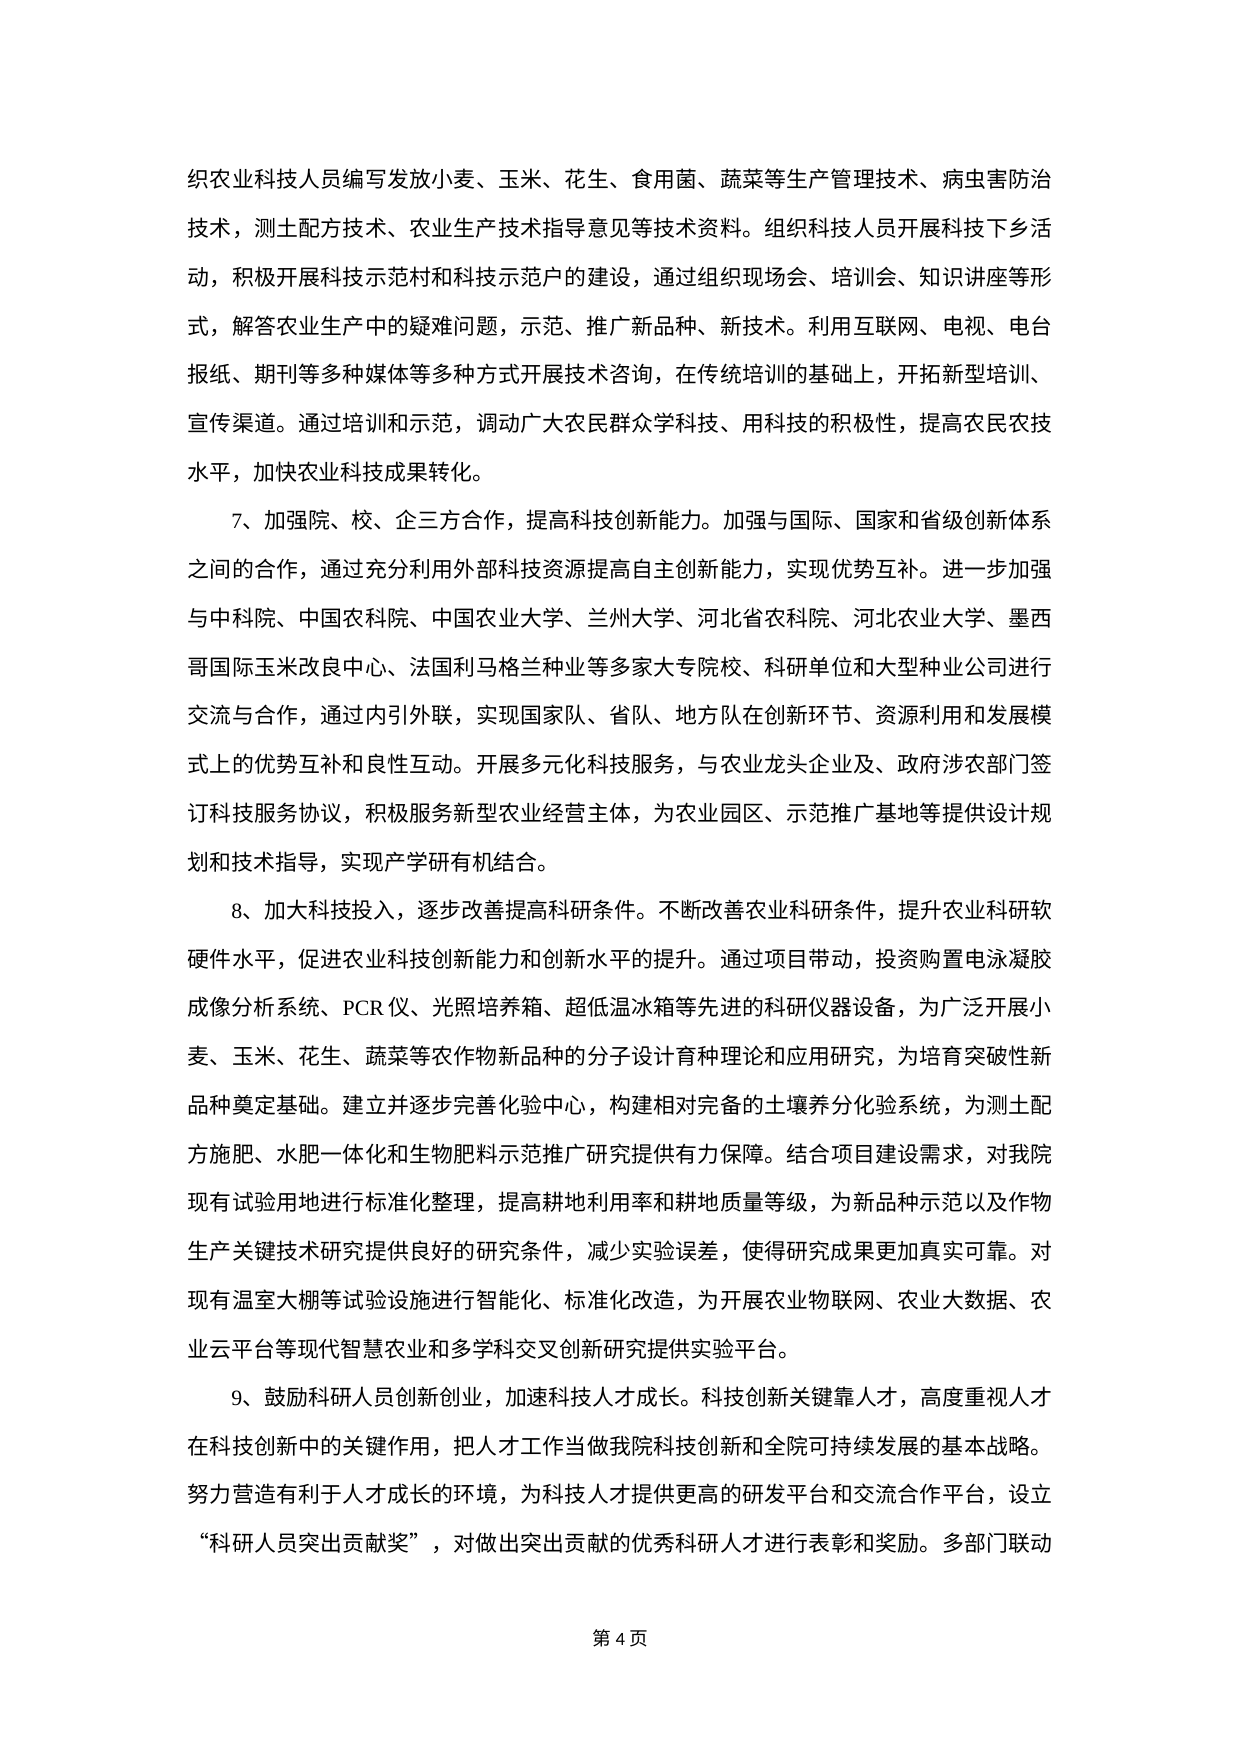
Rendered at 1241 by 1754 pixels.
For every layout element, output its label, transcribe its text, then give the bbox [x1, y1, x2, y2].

text 7、加强院、校、企三方合作，提高科技创新能力。加强与国际、国家和省级创新体系之间的合作，通过充分利用外部科技资源提高自主创新能力，实现优势互补。进一步加强与中科院、中国农科院、中国农业大学、兰州大学、河北省农科院、河北农业大学、墨西哥国际玉米改良中心、法国利马格兰种业等多家大专院校、科研单位和大型种业公司进行交流与合作，通过内引外联，实现国家队、省队、地方队在创新环节、资源利用和发展模式上的优势互补和良性互动。开展多元化科技服务，与农业龙头企业及、政府涉农部门签订科技服务协议，积极服务新型农业经营主体，为农业园区、示范推广基地等提供设计规划和技术指导，实现产学研有机结合。 [187, 503, 1053, 877]
text 8、加大科技投入，逐步改善提高科研条件。不断改善农业科研条件，提升农业科研软硬件水平，促进农业科技创新能力和创新水平的提升。通过项目带动，投资购置电泳凝胶成像分析系统、PCR仪、光照培养箱、超低温冰箱等先进的科研仪器设备，为广泛开展小麦、玉米、花生、蔬菜等农作物新品种的分子设计育种理论和应用研究，为培育突破性新品种奠定基础。建立并逐步完善化验中心，构建相对完备的土壤养分化验系统，为测土配方施肥、水肥一体化和生物肥料示范推广研究提供有力保障。结合项目建设需求，对我院现有试验用地进行标准化整理，提高耕地利用率和耕地质量等级，为新品种示范以及作物生产关键技术研究提供良好的研究条件，减少实验误差，使得研究成果更加真实可靠。对现有温室大棚等试验设施进行智能化、标准化改造，为开展农业物联网、农业大数据、农业云平台等现代智慧农业和多学科交叉创新研究提供实验平台。 [187, 892, 1053, 1364]
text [187, 162, 1053, 487]
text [187, 1379, 1053, 1558]
